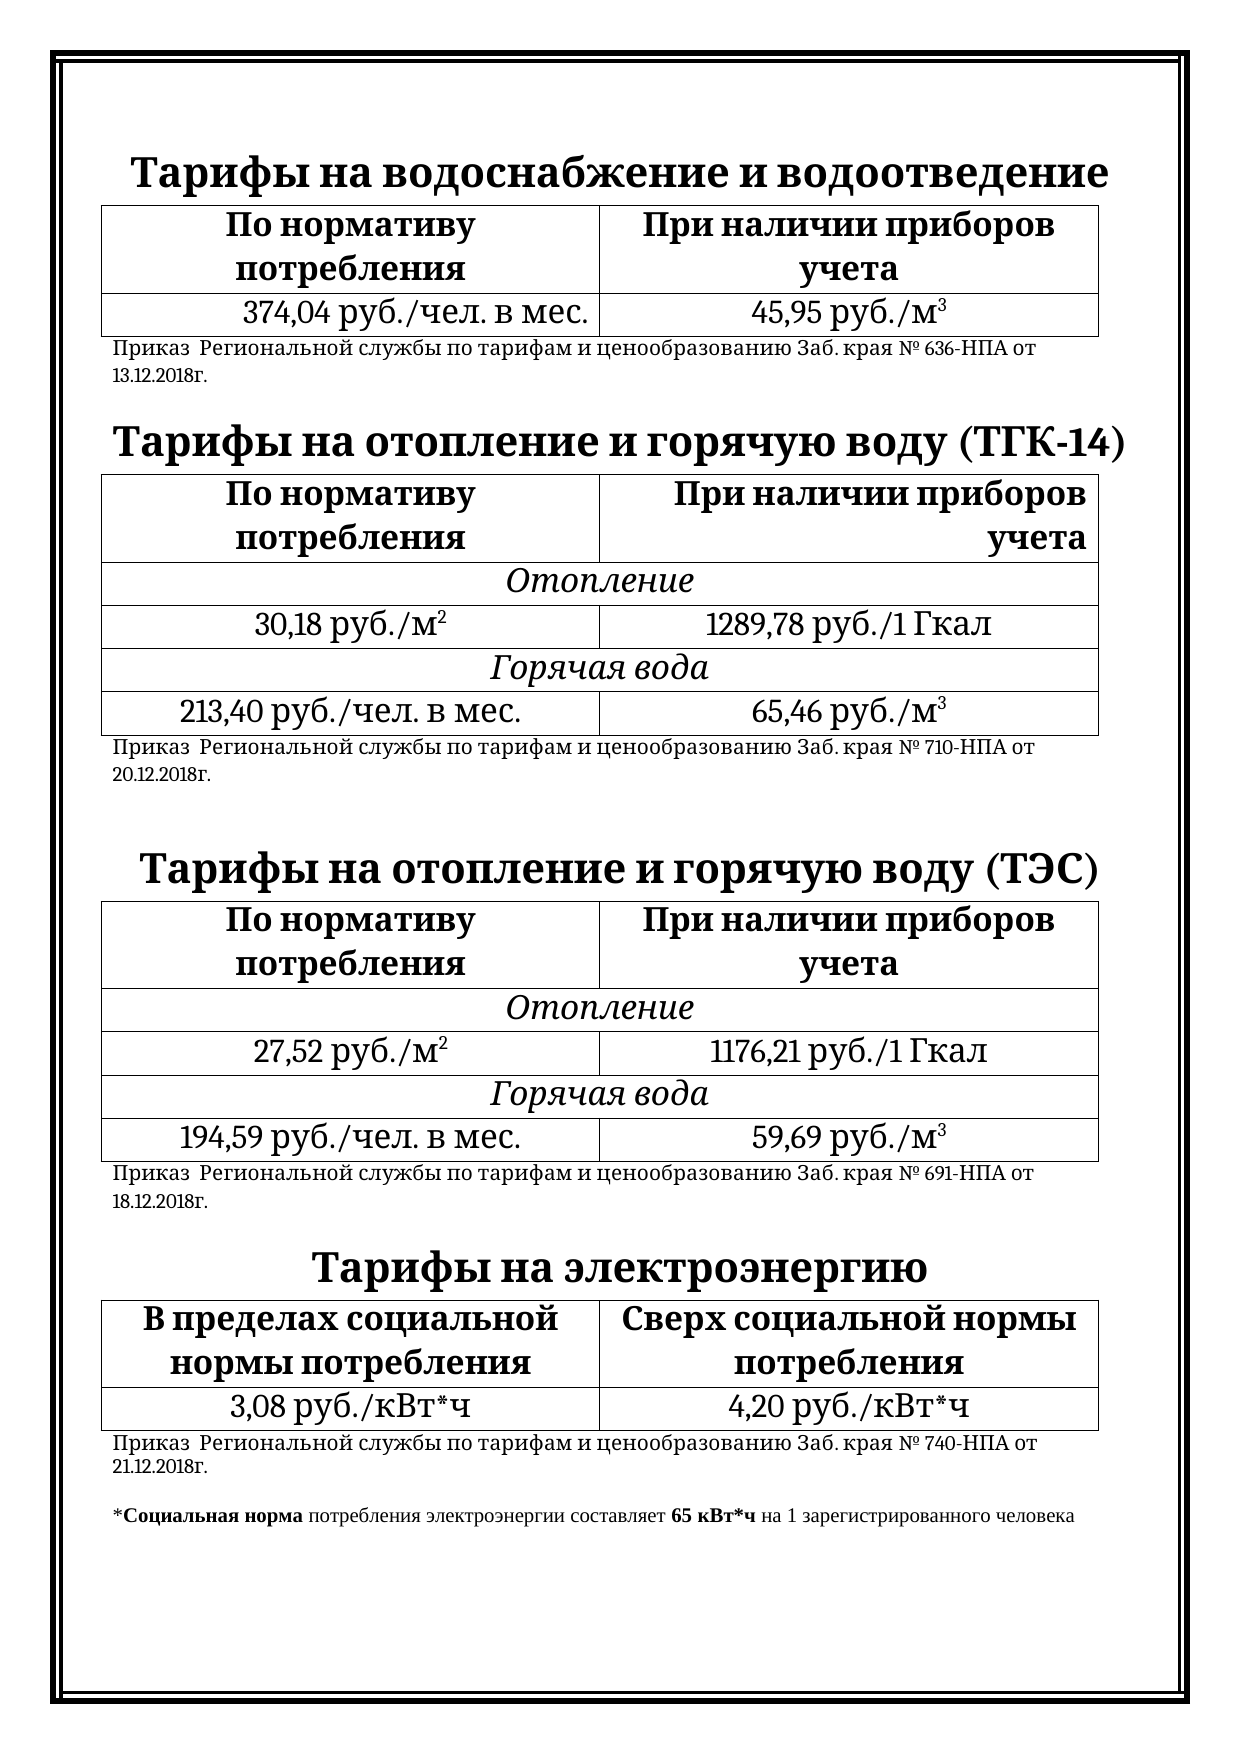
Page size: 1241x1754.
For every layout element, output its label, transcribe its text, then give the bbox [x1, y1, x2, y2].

table_header При наличии приборов учета [600, 475, 1098, 562]
table_cell 194,59 руб./чел. в мес. [102, 1119, 599, 1161]
table_cell 4,20 руб./кВт*ч [600, 1388, 1098, 1430]
table_cell 65,46 руб./м3 [600, 692, 1098, 734]
text Приказ Региональной службы по тарифам и ценообразованию Заб. края № 740-НПА от 21.12.2018г. [112, 1431, 1128, 1479]
table_header В пределах социальной нормы потребления [102, 1301, 599, 1387]
text Приказ Региональной службы по тарифам и ценообразованию Заб. края № 636-НПА от 13.12.2018г. [112, 337, 1128, 388]
table_header Сверх социальной нормы потребления [600, 1301, 1098, 1387]
table_cell 213,40 руб./чел. в мес. [102, 692, 599, 734]
text Тарифы на отопление и горячую воду (ТЭС) [112, 846, 1128, 893]
table_cell Горячая вода [102, 649, 1098, 691]
table_cell 3,08 руб./кВт*ч [102, 1388, 599, 1430]
table_cell Отопление [102, 989, 1098, 1031]
text Тарифы на электроэнергию [112, 1244, 1128, 1292]
table_cell 59,69 руб./м3 [600, 1119, 1098, 1161]
table_header При наличии приборов учета [600, 902, 1098, 988]
table_cell 1176,21 руб./1 Гкал [600, 1032, 1098, 1074]
table_cell 1289,78 руб./1 Гкал [600, 606, 1098, 648]
table_cell 45,95 руб./м3 [600, 294, 1098, 336]
text Тарифы на отопление и горячую воду (ТГК-14) [112, 419, 1128, 467]
table_header По нормативу потребления [102, 206, 599, 292]
table_cell 30,18 руб./м2 [102, 606, 599, 648]
table_cell 27,52 руб./м2 [102, 1032, 599, 1074]
table_header По нормативу потребления [102, 902, 599, 988]
table_cell Горячая вода [102, 1076, 1098, 1118]
text *Социальная норма потребления электроэнергии составляет 65 кВт*ч на 1 зарегистрированного человека [112, 1503, 1128, 1527]
table_cell 374,04 руб./чел. в мес. [102, 294, 599, 336]
table_cell Отопление [102, 563, 1098, 605]
text Тарифы на водоснабжение и водоотведение [112, 150, 1128, 198]
text Приказ Региональной службы по тарифам и ценообразованию Заб. края № 691-НПА от 18.12.2018г. [112, 1162, 1128, 1213]
text Приказ Региональной службы по тарифам и ценообразованию Заб. края № 710-НПА от 20.12.2018г. [112, 736, 1128, 787]
table_header По нормативу потребления [102, 475, 599, 562]
table_header При наличии приборов учета [600, 206, 1098, 292]
